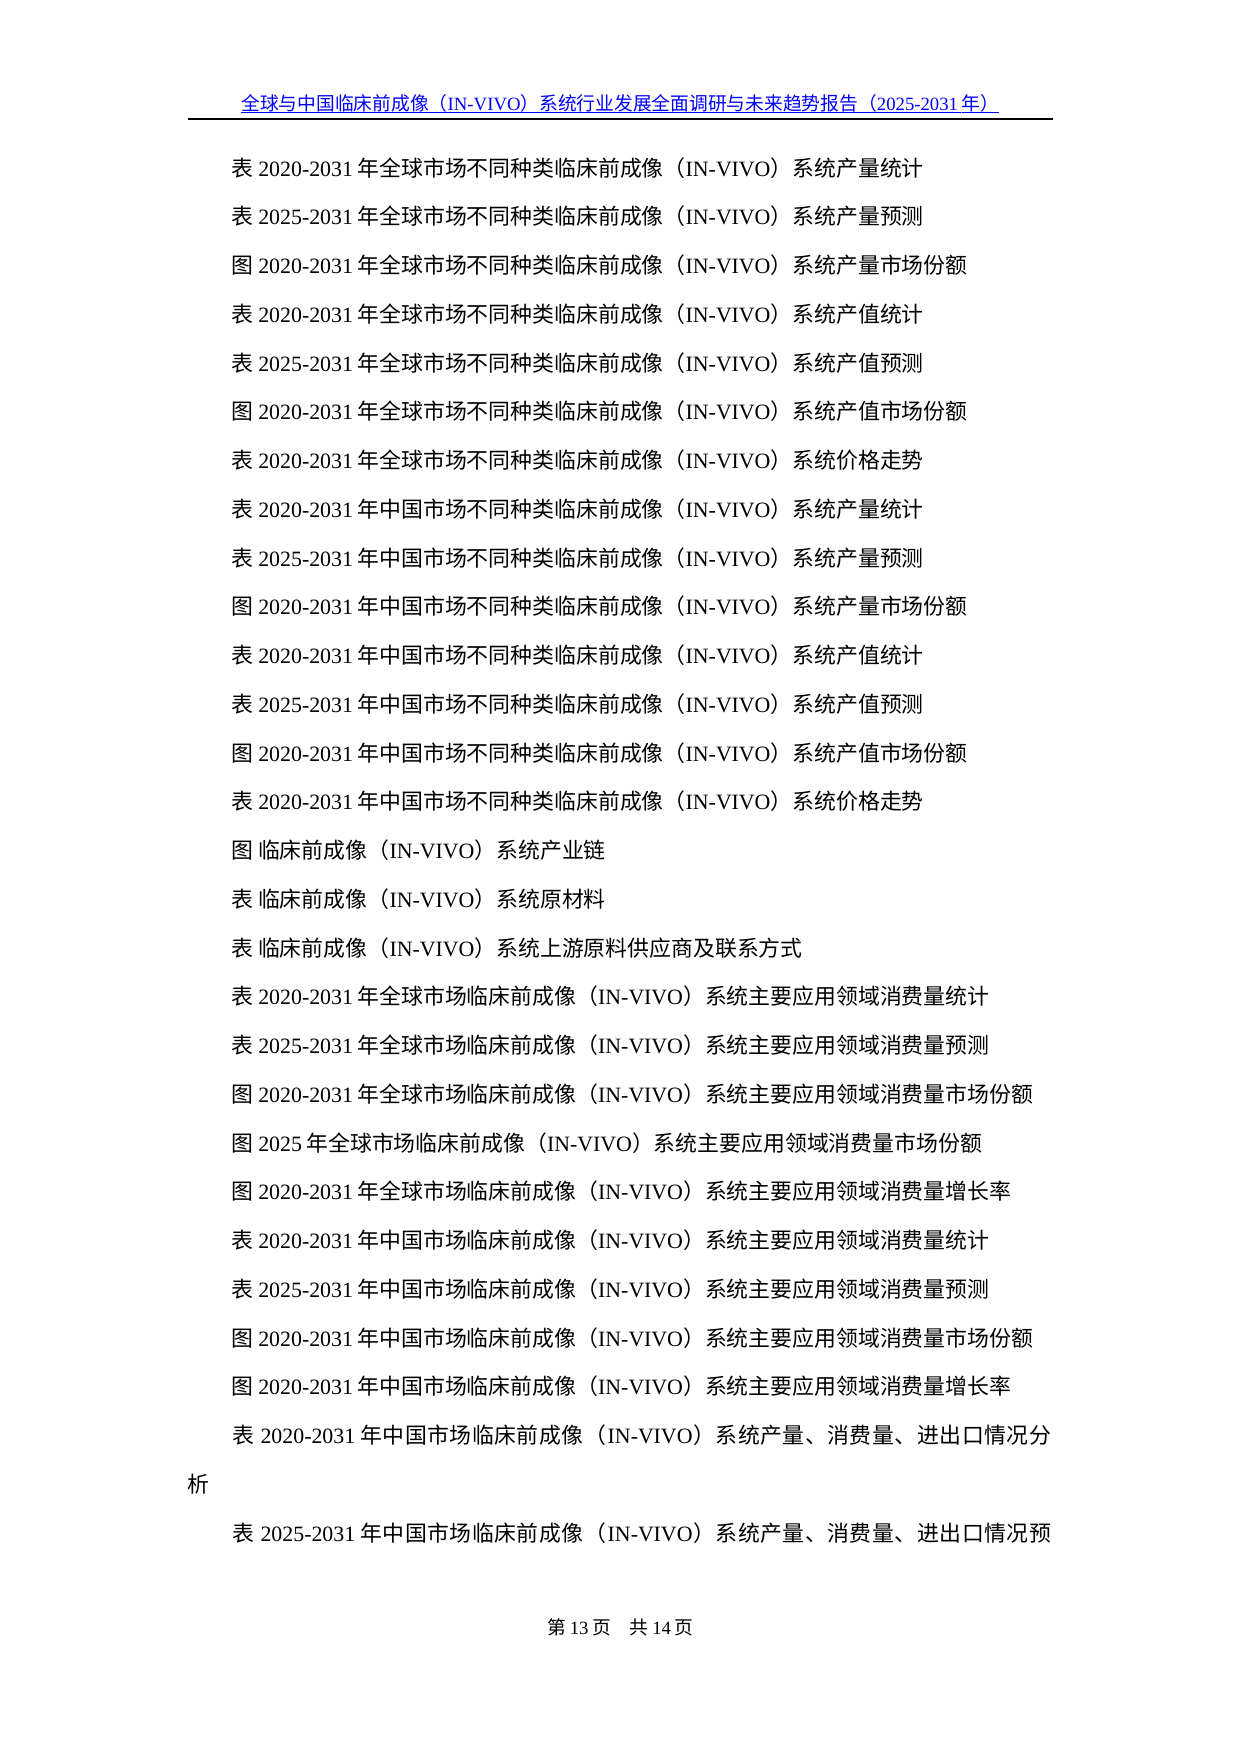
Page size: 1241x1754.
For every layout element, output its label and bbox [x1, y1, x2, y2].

text [187, 150, 1053, 1548]
